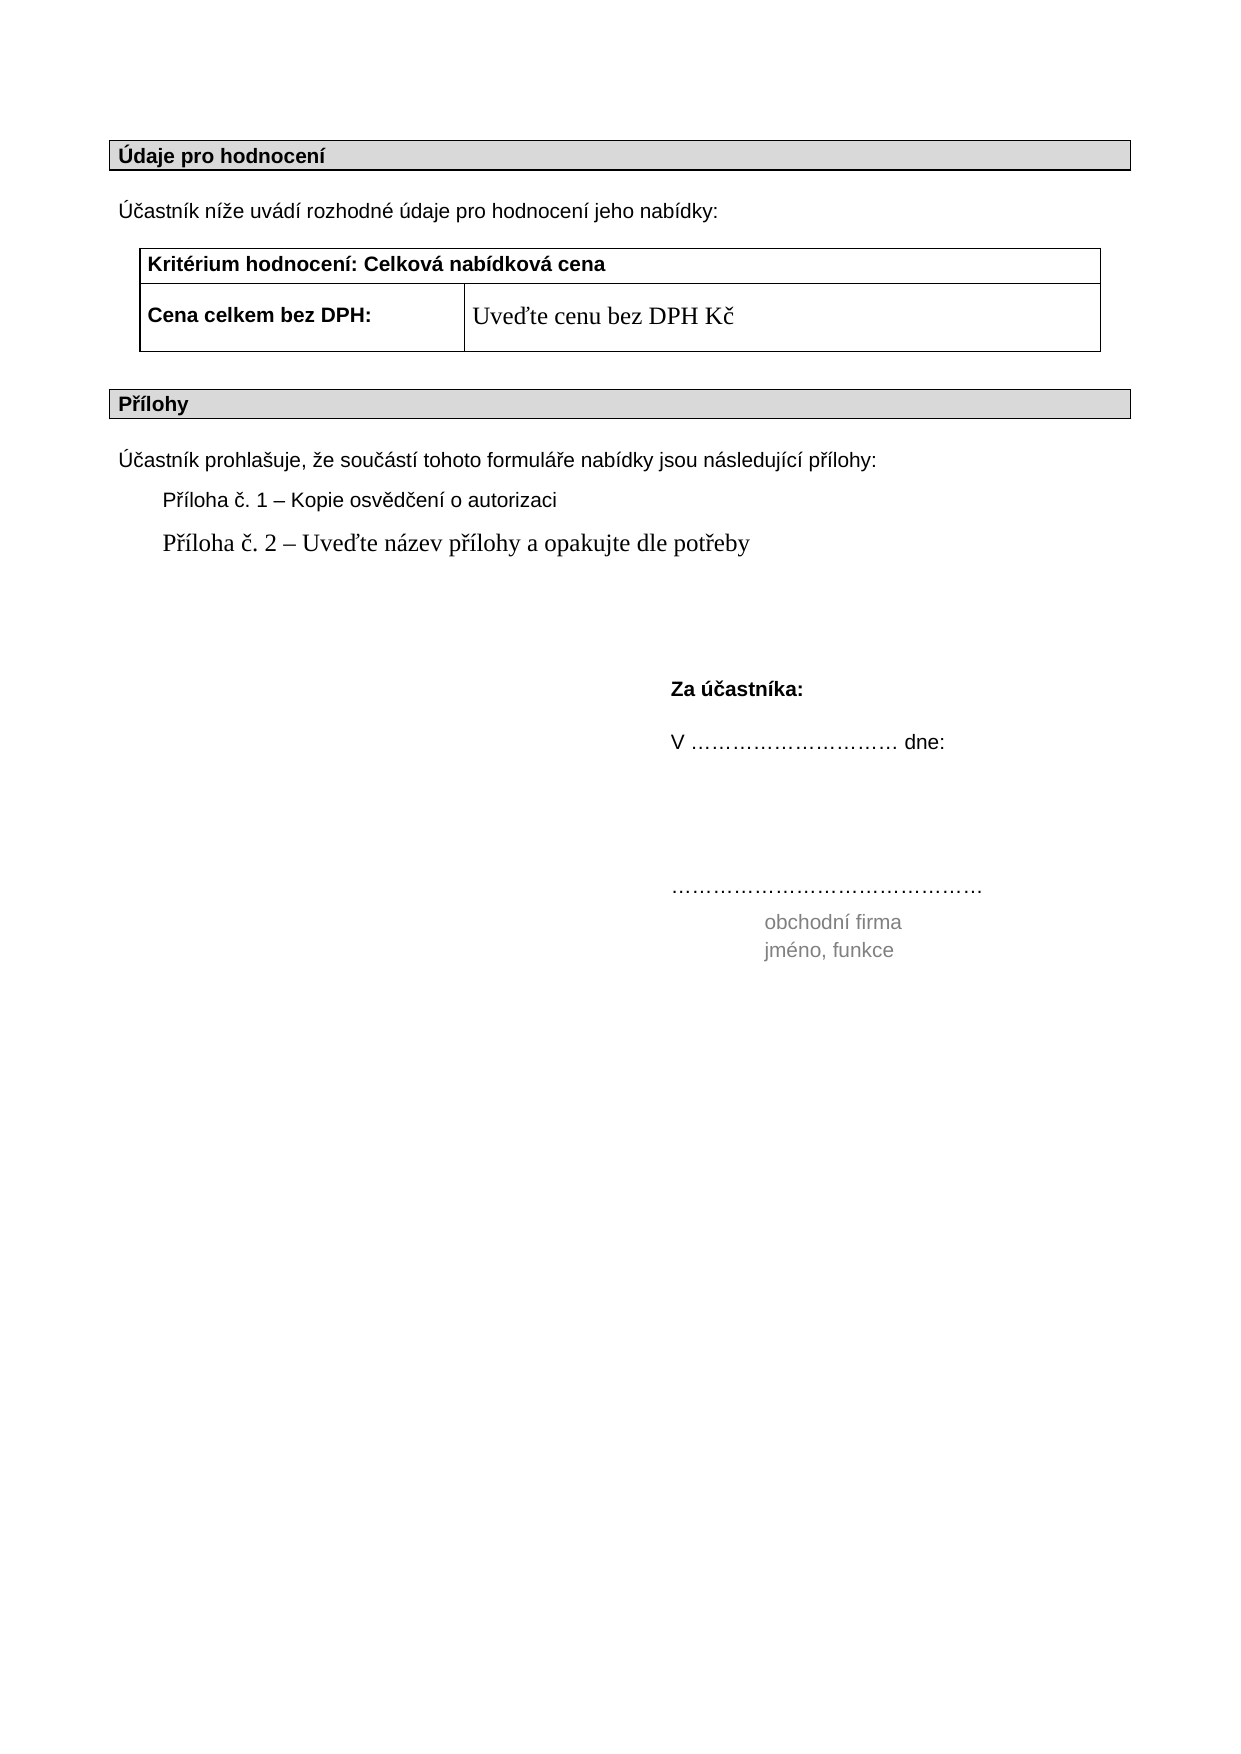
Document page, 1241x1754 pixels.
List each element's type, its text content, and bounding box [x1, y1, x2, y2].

text ……………………………………… [118, 874, 1122, 898]
text Údaje pro hodnocení [110, 141, 1130, 169]
text Příloha č. 1 – Kopie osvědčení o autorizaci [162, 488, 1122, 512]
table_header Kritérium hodnocení: Celková nabídková cena [141, 249, 1100, 283]
text Za účastníka: [118, 677, 1122, 701]
table_cell Cena celkem bez DPH: [141, 284, 464, 351]
text Přílohy [110, 390, 1130, 418]
table_cell [465, 284, 1100, 351]
text Účastník níže uvádí rozhodné údaje pro hodnocení jeho nabídky: [118, 199, 1122, 223]
text Účastník prohlašuje, že součástí tohoto formuláře nabídky jsou následující přílohy: [118, 448, 1122, 472]
